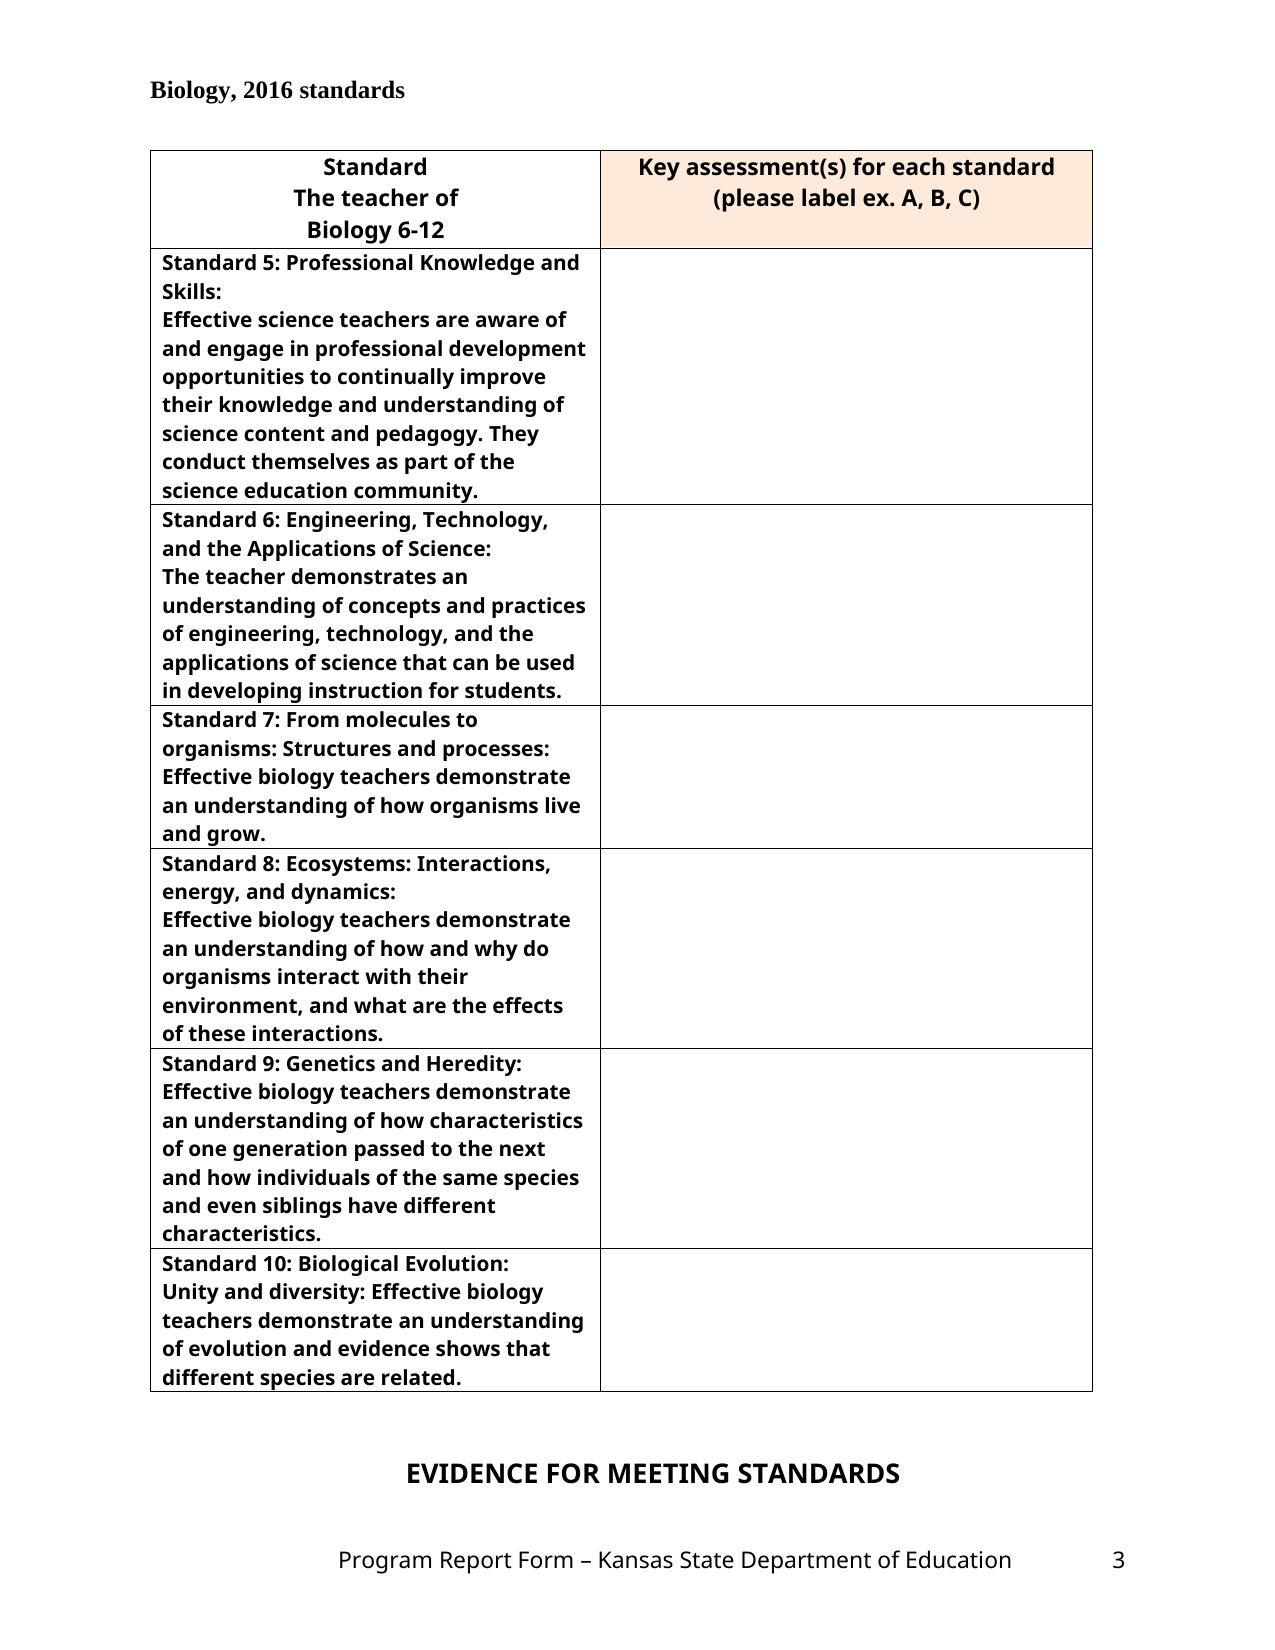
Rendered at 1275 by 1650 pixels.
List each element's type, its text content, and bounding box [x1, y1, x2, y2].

table_cell Standard 10: Biological Evolution: Unity and diversity: Effective biology teachers demonstrate an understanding of evolution and evidence shows that different species are related. [151, 1249, 600, 1391]
table_header Key assessment(s) for each standard (please label ex. A, B, C) [601, 151, 1092, 247]
table_cell Standard 7: From molecules to organisms: Structures and processes: Effective biology teachers demonstrate an understanding of how organisms live and grow. [151, 706, 600, 848]
table_cell Standard 6: Engineering, Technology, and the Applications of Science: The teacher demonstrates an understanding of concepts and practices of engineering, technology, and the applications of science that can be used in developing instruction for students. [151, 505, 600, 704]
table_cell Standard 5: Professional Knowledge and Skills: Effective science teachers are aware of and engage in professional development opportunities to continually improve their knowledge and understanding of science content and pedagogy. They conduct themselves as part of the science education community. [151, 249, 600, 504]
table_cell [601, 849, 1092, 1048]
table_cell [601, 1249, 1092, 1391]
text EVIDENCE FOR MEETING STANDARDS [150, 1455, 1125, 1492]
table_cell Standard 8: Ecosystems: Interactions, energy, and dynamics: Effective biology teachers demonstrate an understanding of how and why do organisms interact with their environment, and what are the effects of these interactions. [151, 849, 600, 1048]
table_cell Standard 9: Genetics and Heredity: Effective biology teachers demonstrate an understanding of how characteristics of one generation passed to the next and how individuals of the same species and even siblings have different characteristics. [151, 1049, 600, 1248]
table_cell [601, 249, 1092, 504]
table_cell [601, 1049, 1092, 1248]
table_cell [601, 706, 1092, 848]
table_header Standard The teacher of Biology 6-12 [151, 151, 600, 247]
table_cell [601, 505, 1092, 704]
